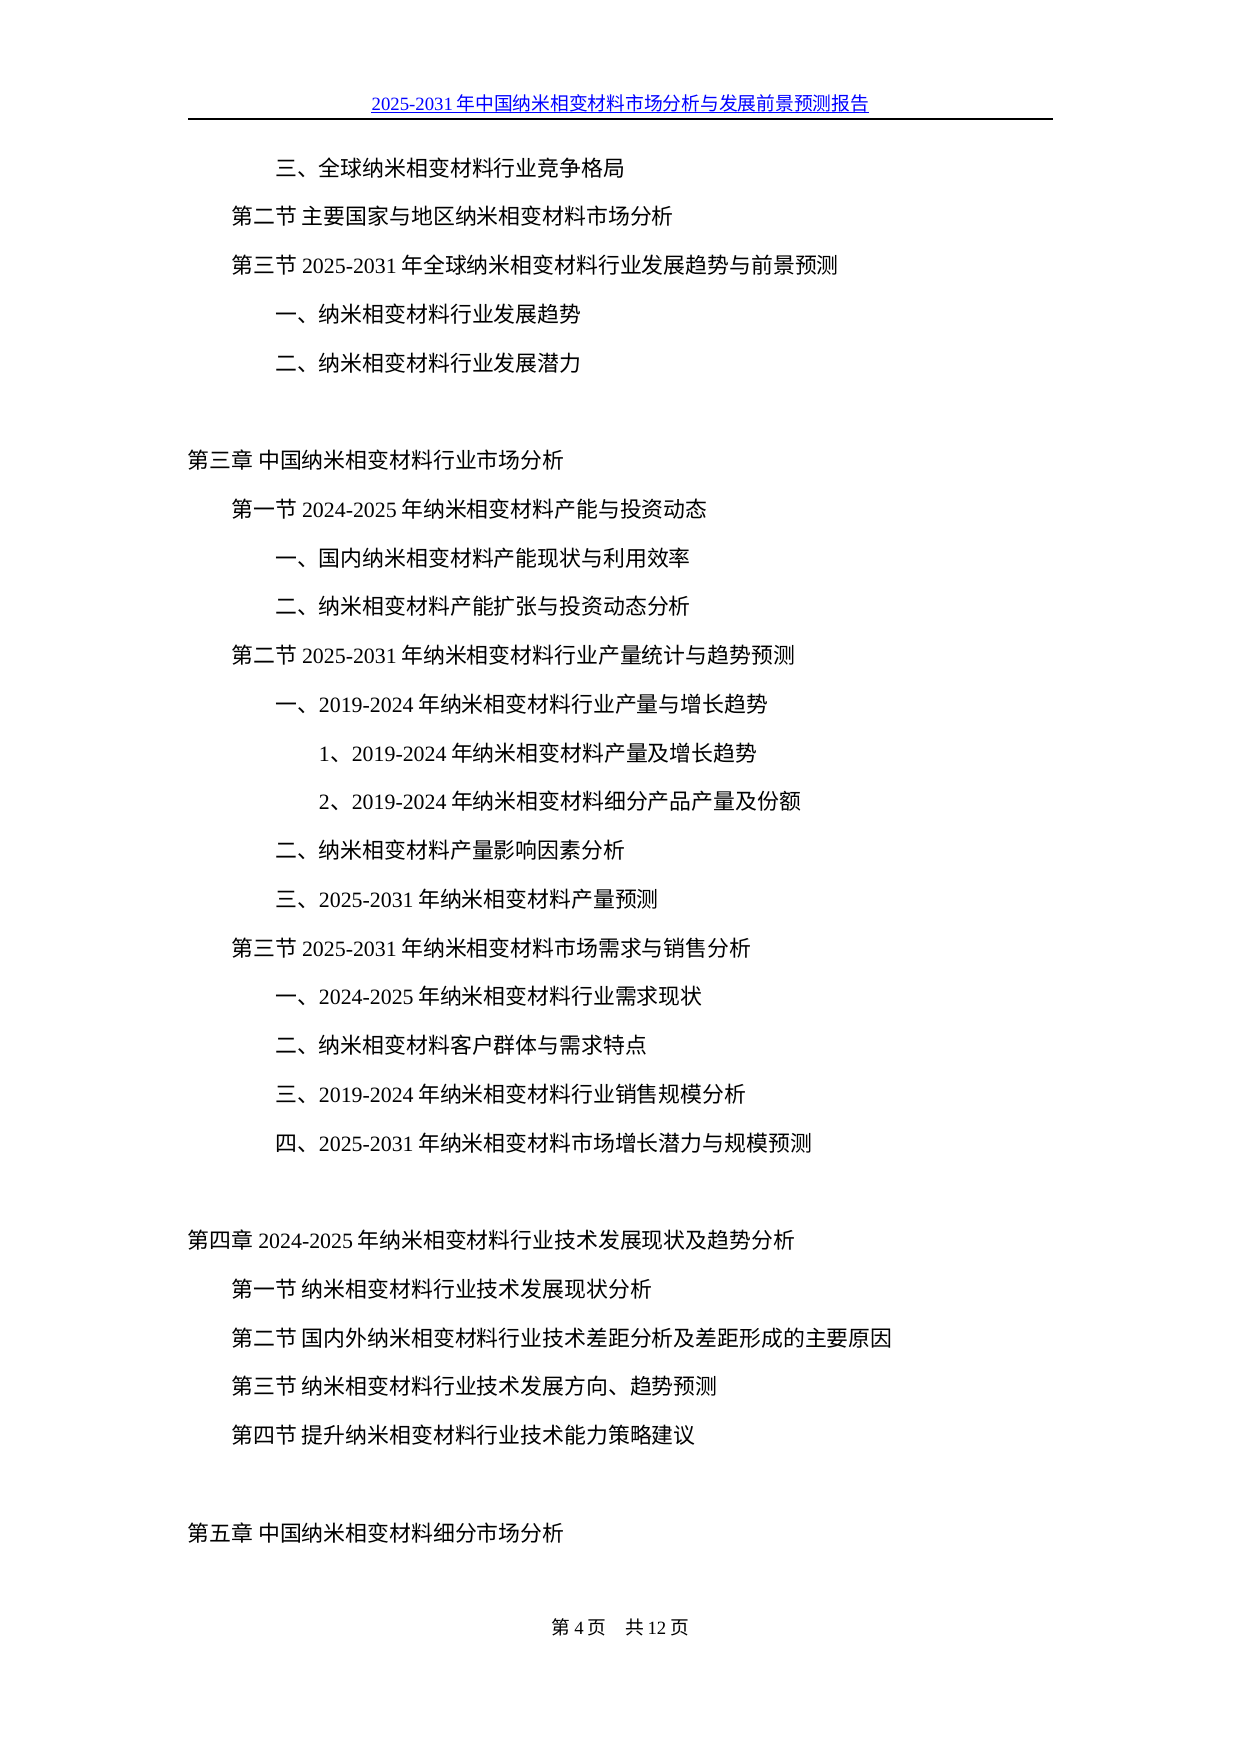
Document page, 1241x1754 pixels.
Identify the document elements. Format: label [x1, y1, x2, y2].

text [187, 150, 1053, 1548]
